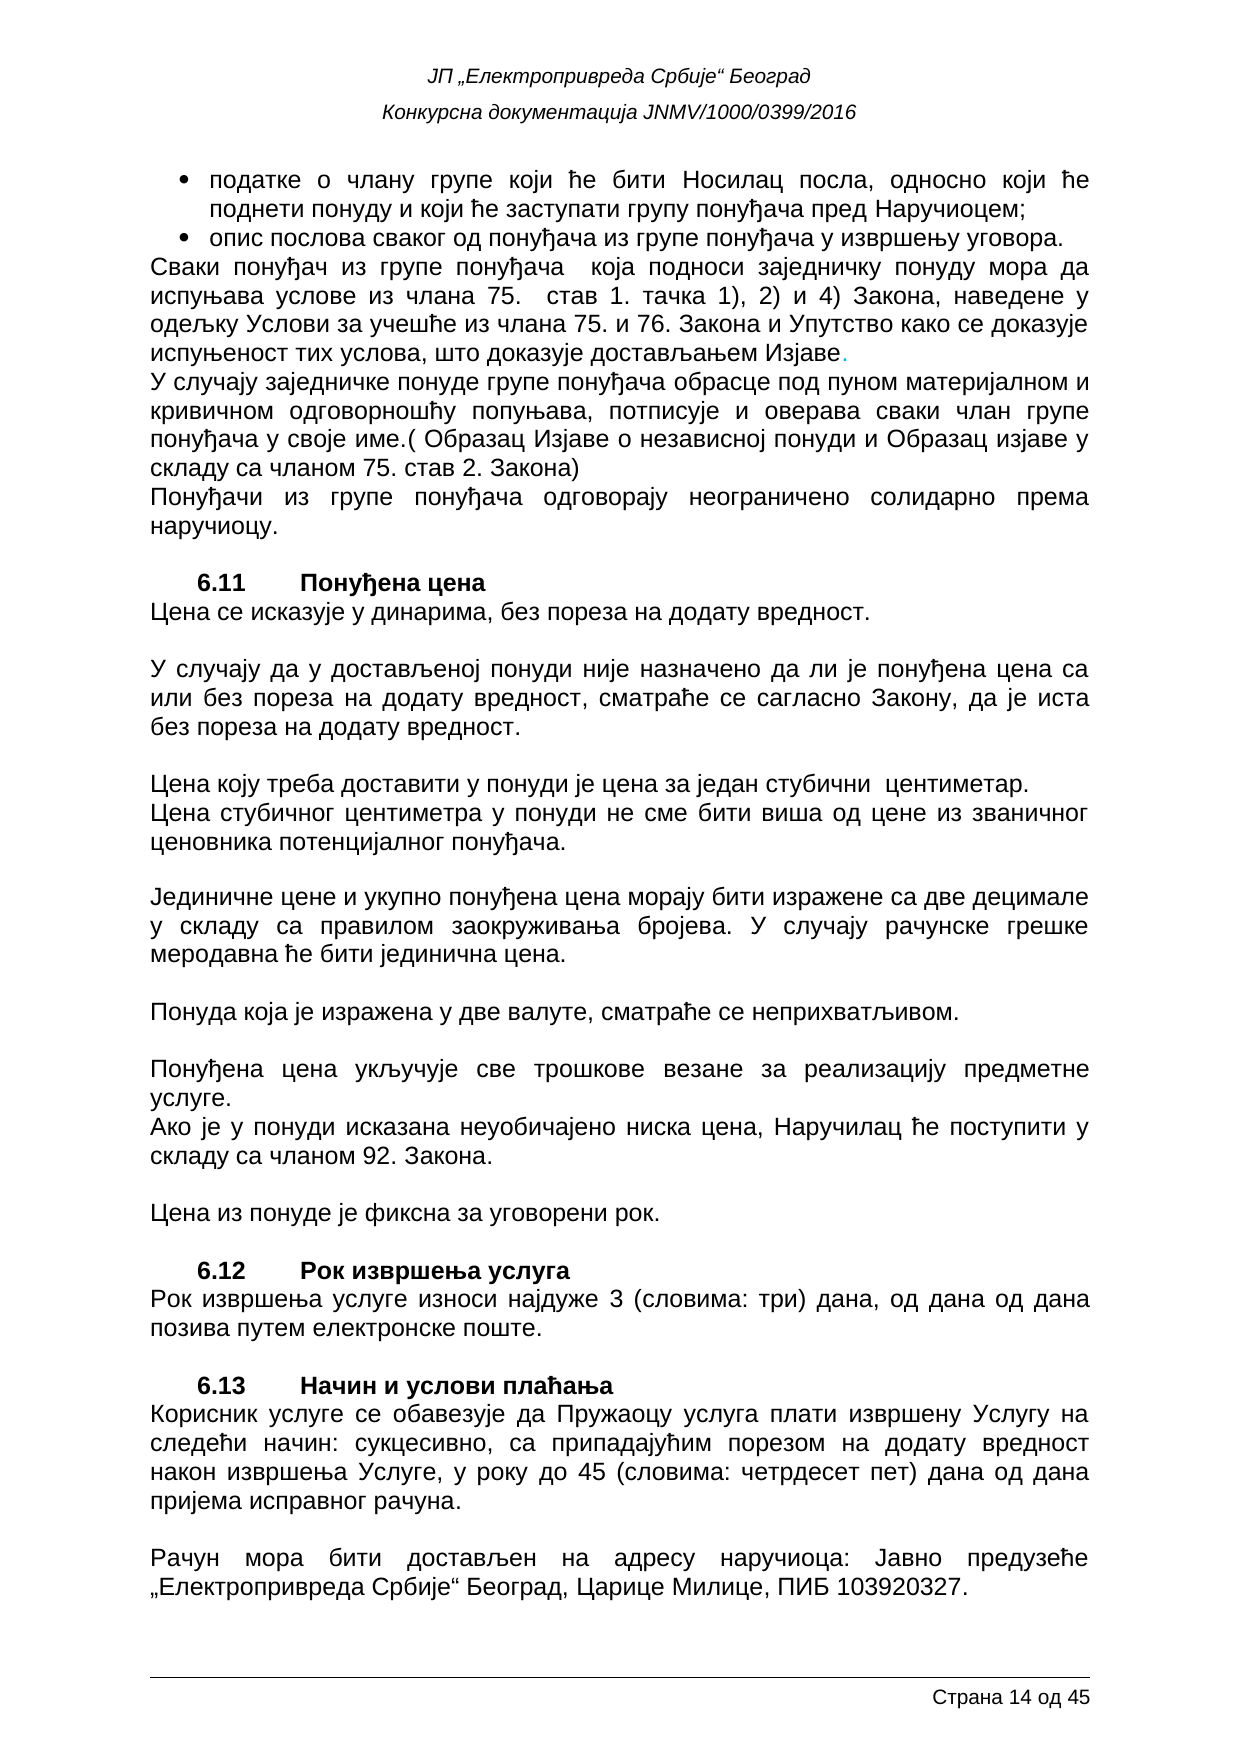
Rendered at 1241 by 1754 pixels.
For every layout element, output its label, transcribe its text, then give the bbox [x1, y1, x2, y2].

list Рок извршења услуга [197, 1256, 1090, 1284]
text Рок извршења услуге износи најдуже 3 (словима: три) дана, од дана од дана позива путем електронске поште. [150, 1284, 1090, 1342]
text Понуда која је изражена у две валуте, сматраће се неприхватљивом. [150, 997, 1090, 1026]
text Сваки понуђач из групе понуђача која подноси заједничку понуду мора да испуњава услове из члана 75. став 1. тачка 1), 2) и 4) Закона, наведене у одељку Услови за учешће из члана 75. и 76. Закона и Упутство како се доказује испуњеност тих услова, што доказује достављањем Изјаве. [150, 252, 1090, 367]
text Цена из понуде је фиксна за уговорени рок. [150, 1198, 1090, 1227]
text Цена стубичног центиметра у понуди не сме бити виша од цене из званичног ценовника потенцијалног понуђача. [150, 798, 1090, 856]
text Корисник услуге се обавезује да Пружаоцу услуга плати извршену Услугу на следећи начин: сукцесивно, са припадајућим порезом на додату вредност након извршења Услуге, у року до 45 (словима: четрдесет пет) дана од дана пријема исправног рачуна. [150, 1399, 1090, 1514]
text У случају заједничке понуде групе понуђача обрасце под пуном материјалном и кривичном одговорношћу попуњава, потписује и оверава сваки члан групе понуђача у своје име.( Образац Изјаве о независној понуди и Образац изјаве у складу са чланом 75. став 2. Закона) [150, 367, 1090, 482]
text Понуђачи из групе понуђача одговорају неограничено солидарно према наручиоцу. [150, 482, 1090, 539]
text Јединичне цене и укупно понуђена цена морају бити изражене са две децимале у складу са правилом заокруживања бројева. У случају рачунске грешке меродавна ће бити јединична цена. [150, 882, 1090, 968]
text Понуђена цена укључује све трошкове везане за реализацију предметне услуге. [150, 1054, 1090, 1112]
text Цена се исказује у динарима, без пореза на додату вредност. [150, 597, 1090, 626]
text Рачун мора бити достављен на адресу наручиоца: Јавно предузеће „Електропривреда Србије“ Београд, Царице Милице, ПИБ 103920327. [150, 1543, 1090, 1601]
text податке о члану групе који ће бити Носилац посла, односно који ће поднети понуду и који ће заступати групу понуђача пред Наручиоцем; [179, 165, 1090, 223]
list Начин и услови плаћања [197, 1371, 1090, 1399]
text Цена коју треба доставити у понуди је цена за један стубични центиметар. [150, 769, 1090, 798]
list Понуђена цена [197, 568, 1090, 597]
text опис послова сваког од понуђача из групе понуђача у извршењу уговора. [179, 223, 1090, 252]
text У случају да у достављеној понуди није назначено да ли је понуђена цена са или без пореза на додату вредност, сматраће се сагласно Закону, да је иста без пореза на додату вредност. [150, 654, 1090, 741]
text Ако је у понуди исказана неуобичајено ниска цена, Наручилац ће поступити у складу са чланом 92. Закона. [150, 1112, 1090, 1169]
